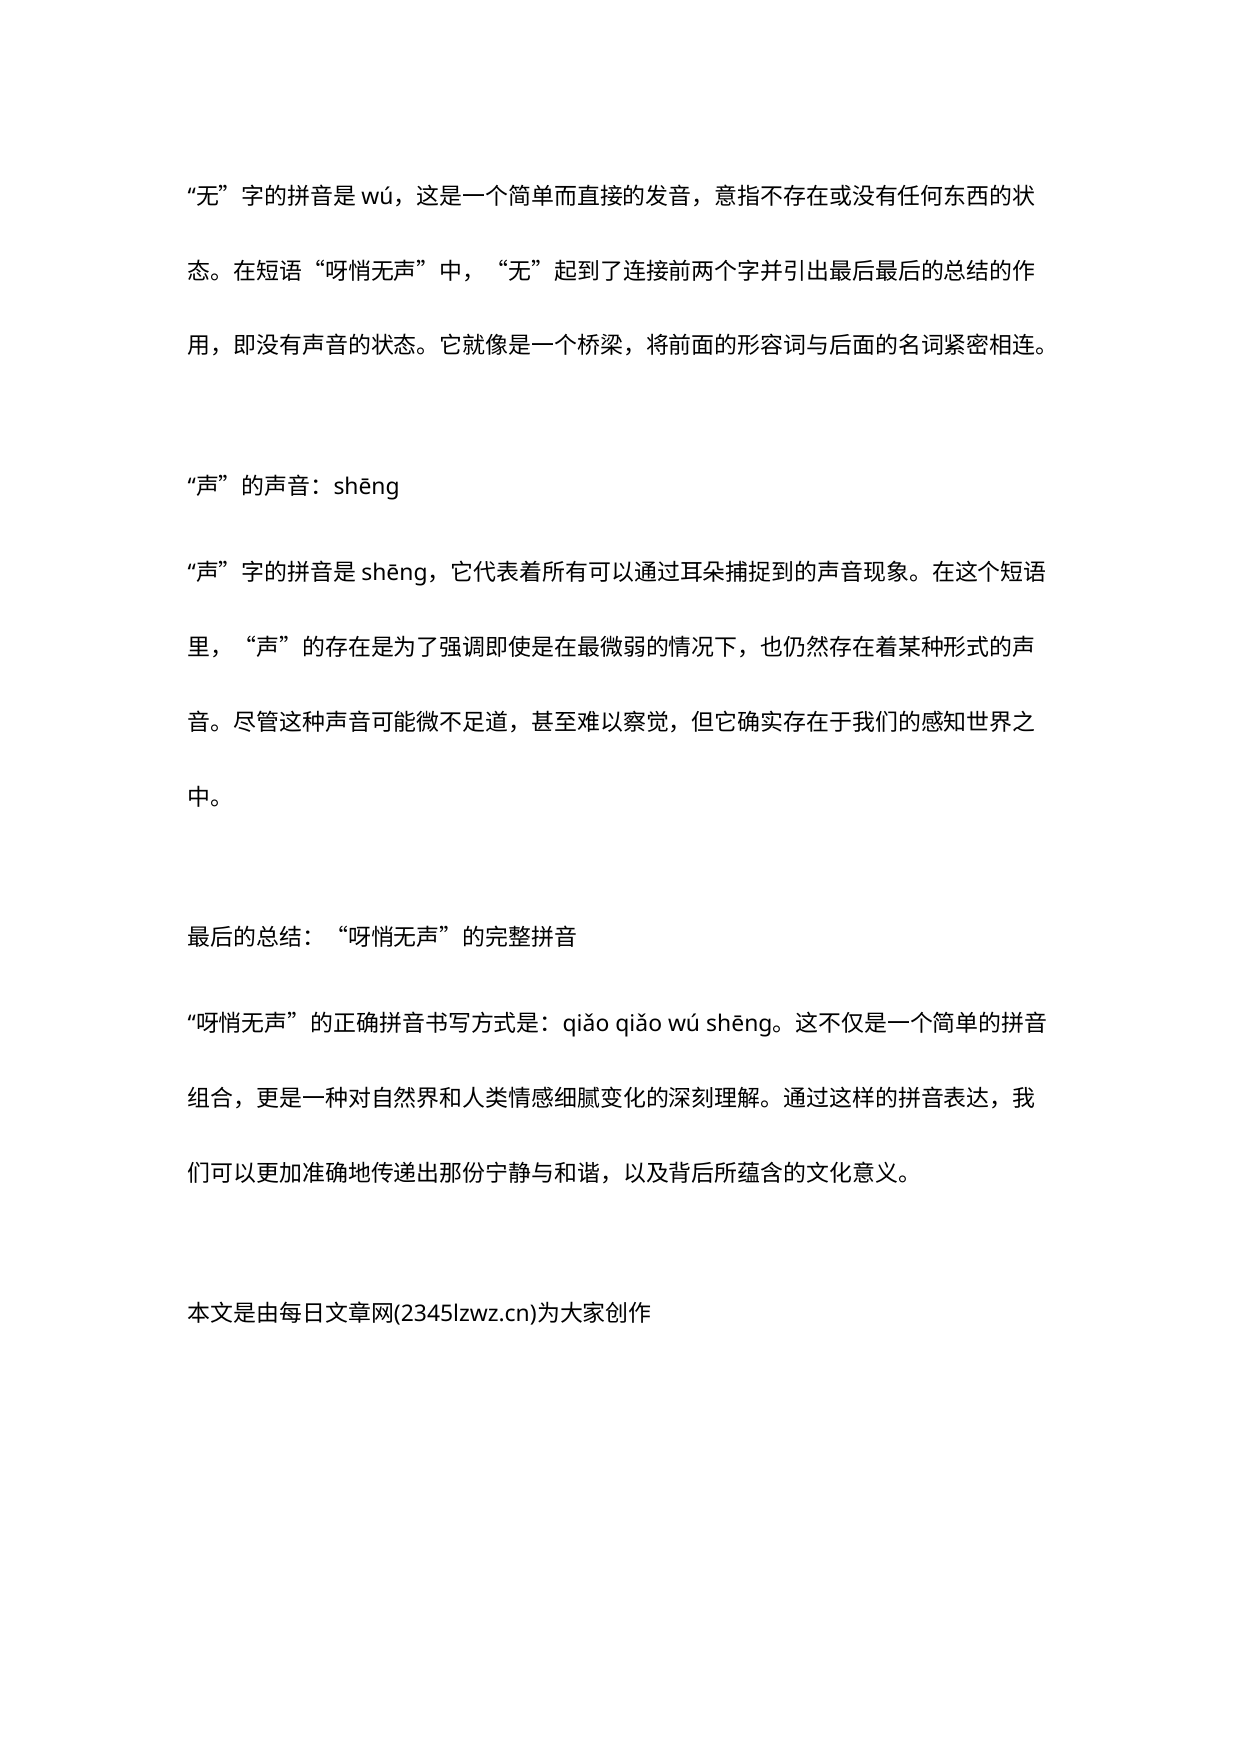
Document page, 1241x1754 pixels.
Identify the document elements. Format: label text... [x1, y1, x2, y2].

text “无”字的拼音是 wú，这是一个简单而直接的发音，意指不存在或没有任何东西的状态。在短语“呀悄无声”中，“无”起到了连接前两个字并引出最后最后的总结的作用，即没有声音的状态。它就像是一个桥梁，将前面的形容词与后面的名词紧密相连。 [187, 162, 1053, 376]
text 最后的总结：“呀悄无声”的完整拼音 [187, 903, 1053, 968]
text “呀悄无声”的正确拼音书写方式是：qiǎo qiǎo wú shēng。这不仅是一个简单的拼音组合，更是一种对自然界和人类情感细腻变化的深刻理解。通过这样的拼音表达，我们可以更加准确地传递出那份宁静与和谐，以及背后所蕴含的文化意义。 [187, 989, 1053, 1204]
text “声”的声音：shēng [187, 452, 1053, 517]
text “声”字的拼音是 shēng，它代表着所有可以通过耳朵捕捉到的声音现象。在这个短语里，“声”的存在是为了强调即使是在最微弱的情况下，也仍然存在着某种形式的声音。尽管这种声音可能微不足道，甚至难以察觉，但它确实存在于我们的感知世界之中。 [187, 538, 1053, 827]
text 本文是由每日文章网(2345lzwz.cn)为大家创作 [187, 1279, 1053, 1344]
